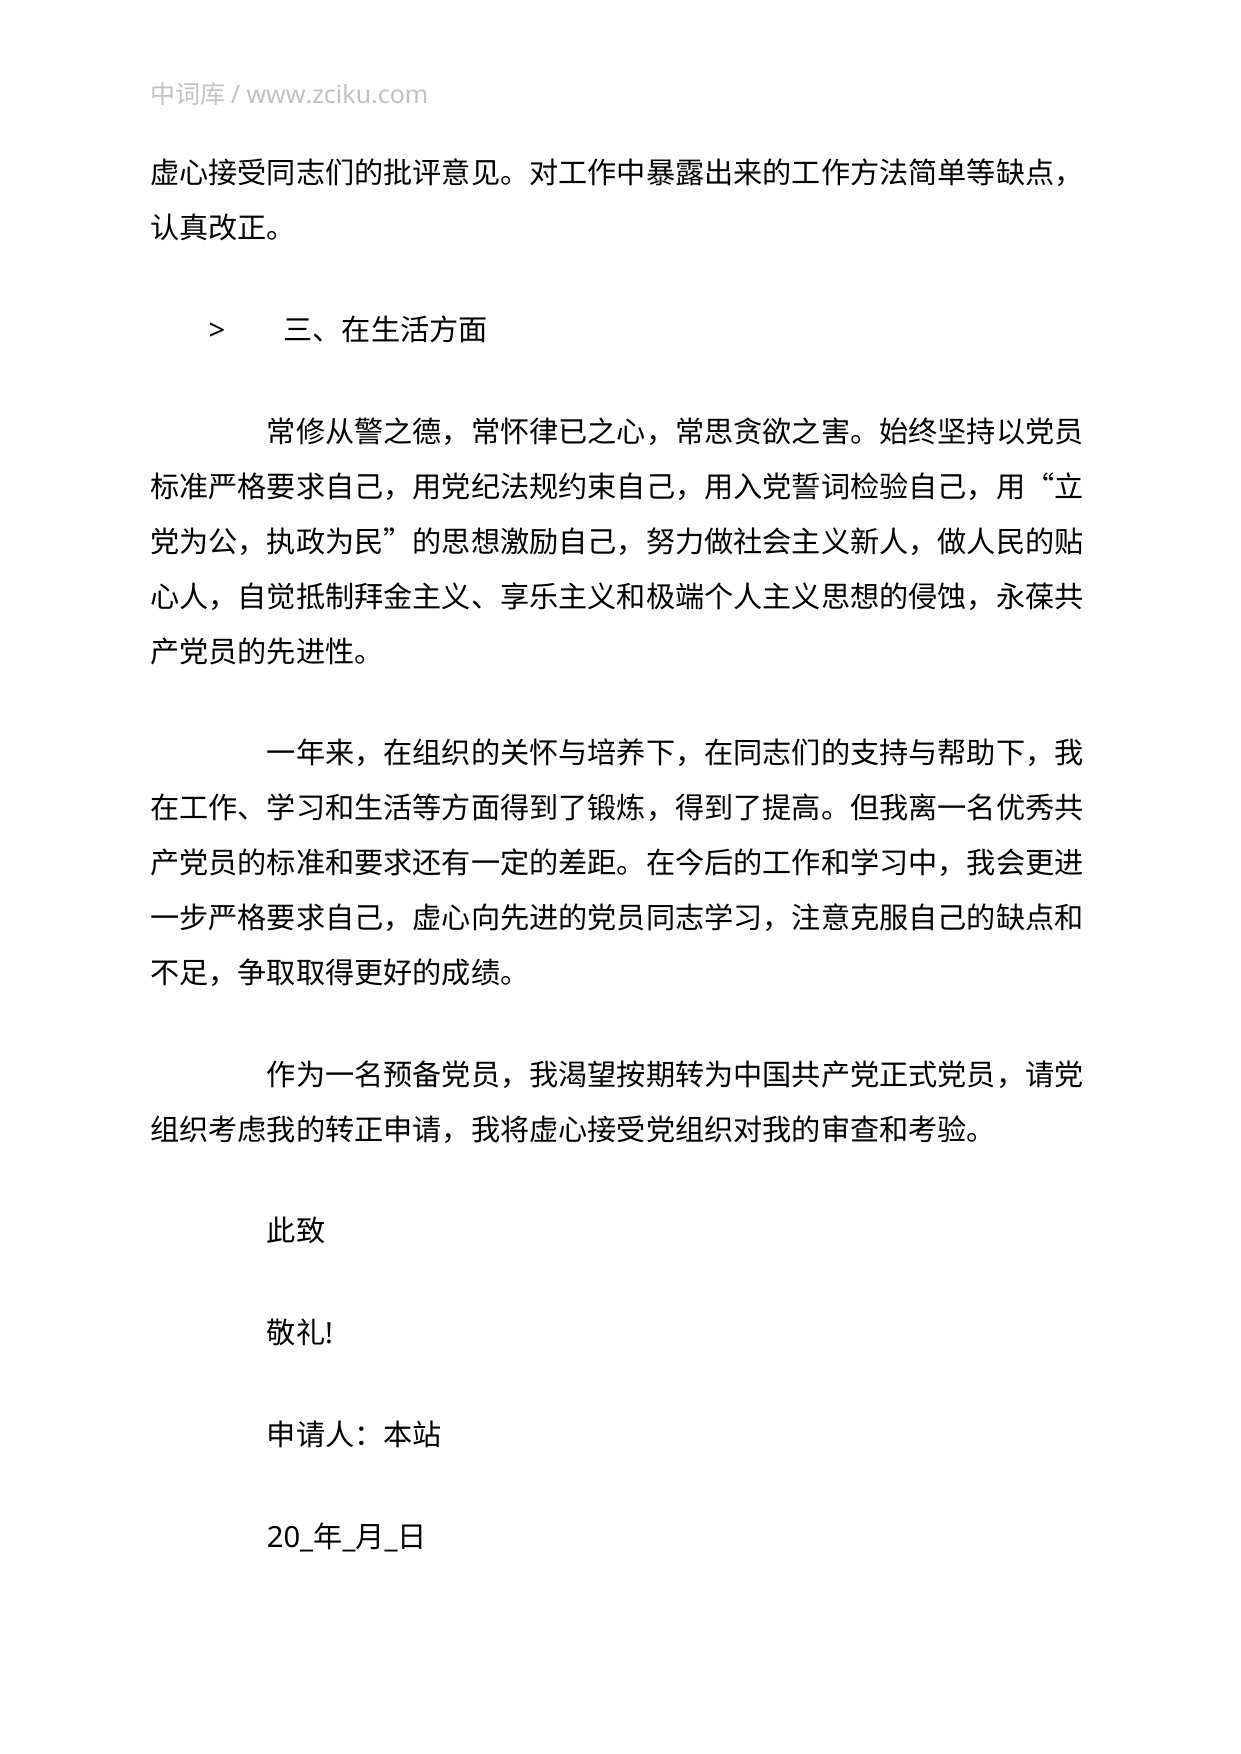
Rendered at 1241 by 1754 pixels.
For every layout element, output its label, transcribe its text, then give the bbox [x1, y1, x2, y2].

text 作为一名预备党员，我渴望按期转为中国共产党正式党员，请党组织考虑我的转正申请，我将虚心接受党组织对我的审查和考验。 [150, 1051, 1090, 1148]
text 一年来，在组织的关怀与培养下，在同志们的支持与帮助下，我在工作、学习和生活等方面得到了锻炼，得到了提高。但我离一名优秀共产党员的标准和要求还有一定的差距。在今后的工作和学习中，我会更进一步严格要求自己，虚心向先进的党员同志学习，注意克服自己的缺点和不足，争取取得更好的成绩。 [150, 730, 1090, 992]
text 此致 [150, 1208, 1090, 1250]
text > 三、在生活方面 [150, 307, 1090, 349]
text 敬礼! [150, 1310, 1090, 1352]
text 20_年_月_日 [150, 1513, 1090, 1556]
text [150, 150, 1090, 247]
text 常修从警之德，常怀律已之心，常思贪欲之害。始终坚持以党员标准严格要求自己，用党纪法规约束自己，用入党誓词检验自己，用“立党为公，执政为民”的思想激励自己，努力做社会主义新人，做人民的贴心人，自觉抵制拜金主义、享乐主义和极端个人主义思想的侵蚀，永葆共产党员的先进性。 [150, 409, 1090, 671]
text 申请人：本站 [150, 1412, 1090, 1454]
